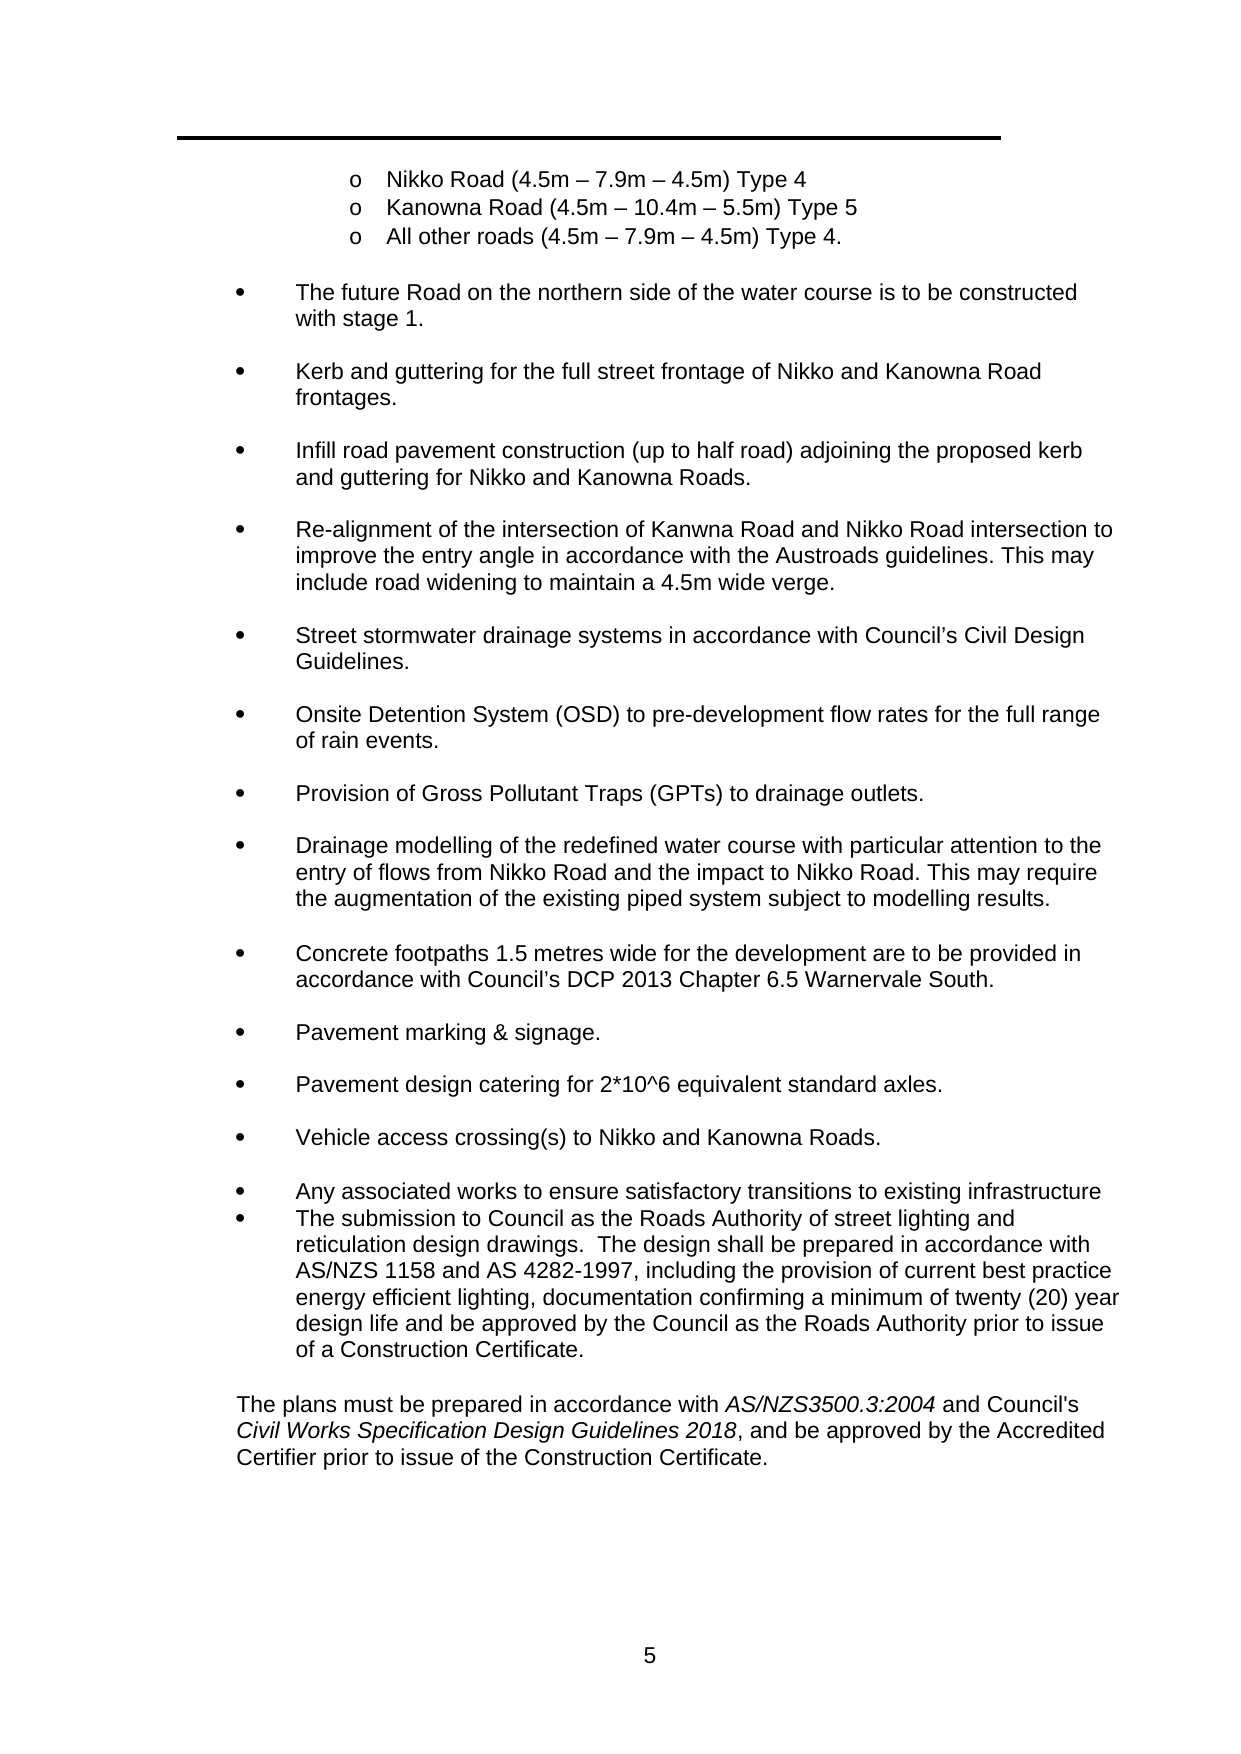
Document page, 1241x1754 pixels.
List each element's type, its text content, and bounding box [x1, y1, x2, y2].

list The future Road on the northern side of the water course is to be constructed with stage 1. [236, 279, 1122, 332]
list Kerb and guttering for the full street frontage of Nikko and Kanowna Road frontages. [236, 358, 1122, 411]
list All other roads (4.5m – 7.9m – 4.5m) Type 4. [349, 223, 1122, 279]
list Pavement marking & signage. [236, 1018, 1122, 1045]
list Kanowna Road (4.5m – 10.4m – 5.5m) Type 5 [349, 194, 1122, 223]
list [C]Street stormwater drainage systems in accordance with Council’s Civil Design Guidelines. [236, 622, 1122, 674]
list The submission to Council as the Roads Authority of street lighting and reticulation design drawings. The design shall be prepared in accordance with AS/NZS 1158 and AS 4282-1997, including the provision of current best practice energy efficient lighting, documentation confirming a minimum of twenty (20) year design life and be approved by the Council as the Roads Authority prior to issue of a Construction Certificate. [236, 1205, 1122, 1391]
text The plans must be prepared in accordance with AS/NZS3500.3:2004 and Council's Civil Works Specification Design Guidelines 2018, and be approved by the Accredited Certifier prior to issue of the Construction Certificate. [236, 1391, 1122, 1470]
list Concrete footpaths 1.5 metres wide for the development are to be provided in accordance with Council’s DCP 2013 Chapter 6.5 Warnervale South. [236, 939, 1122, 992]
list Infill road pavement construction (up to half road) adjoining the proposed kerb and guttering for Nikko and Kanowna Roads. [236, 437, 1122, 490]
list Re-alignment of the intersection of Kanwna Road and Nikko Road intersection to improve the entry angle in accordance with the Austroads guidelines. This may include road widening to maintain a 4.5m wide verge. [236, 516, 1122, 595]
list Provision of Gross Pollutant Traps (GPTs) to drainage outlets. [236, 780, 1122, 806]
list Drainage modelling of the redefined water course with particular attention to the entry of flows from Nikko Road and the impact to Nikko Road. This may require the augmentation of the existing piped system subject to modelling results. [236, 832, 1122, 939]
list Nikko Road (4.5m – 7.9m – 4.5m) Type 4 [349, 166, 1122, 194]
list Any associated works to ensure satisfactory transitions to existing infrastructure [236, 1178, 1122, 1205]
list Vehicle access crossing(s) to Nikko and Kanowna Roads. [236, 1124, 1122, 1178]
list Onsite Detention System (OSD) to pre-development flow rates for the full range of rain events. [236, 701, 1122, 753]
list Pavement design catering for 2*10^6 equivalent standard axles. [236, 1071, 1122, 1098]
